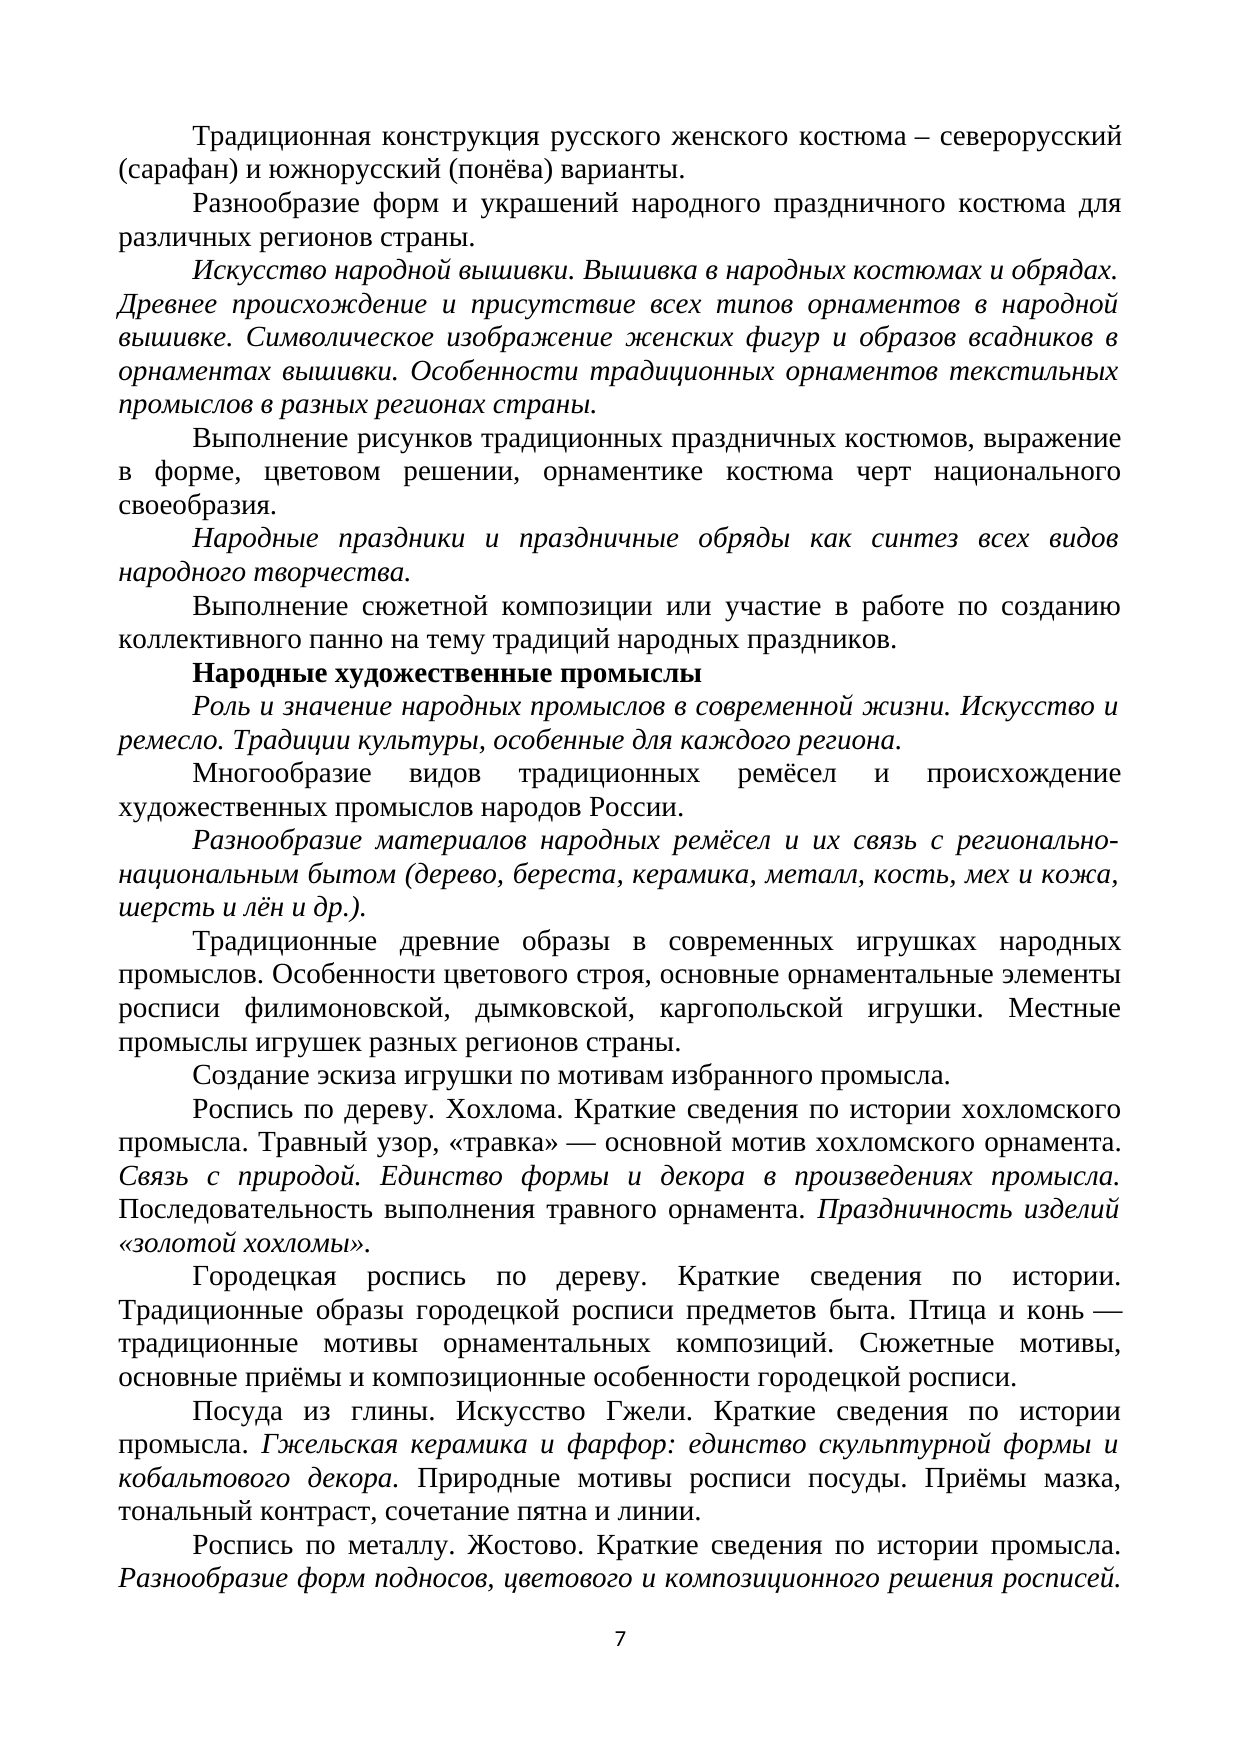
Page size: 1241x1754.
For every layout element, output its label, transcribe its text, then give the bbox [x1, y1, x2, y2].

text Искусство народной вышивки. Вышивка в народных костюмах и обрядах. Древнее происхождение и присутствие всех типов орнаментов в народной вышивке. Символическое изображение женских фигур и образов всадников в орнаментах вышивки. Особенности традиционных орнаментов текстильных промыслов в разных регионах страны. [118, 252, 1122, 420]
text Посуда из глины. Искусство Гжели. Краткие сведения по истории промысла. Гжельская керамика и фарфор: единство скульптурной формы и кобальтового декора. Природные мотивы росписи посуды. Приёмы мазка, тональный контраст, сочетание пятна и линии. [118, 1393, 1122, 1527]
text Народные художественные промыслы [192, 655, 1122, 688]
text Традиционные древние образы в современных игрушках народных промыслов. Особенности цветового строя, основные орнаментальные элементы росписи филимоновской, дымковской, каргопольской игрушки. Местные промыслы игрушек разных регионов страны. [118, 923, 1122, 1057]
text Роспись по дереву. Хохлома. Краткие сведения по истории хохломского промысла. Травный узор, «травка» — основной мотив хохломского орнамента. Связь с природой. Единство формы и декора в произведениях промысла. Последовательность выполнения травного орнамента. Праздничность изделий «золотой хохломы». [118, 1091, 1122, 1258]
text Создание эскиза игрушки по мотивам избранного промысла. [118, 1057, 1122, 1091]
text Разнообразие материалов народных ремёсел и их связь с регионально-национальным бытом (дерево, береста, керамика, металл, кость, мех и кожа, шерсть и лён и др.). [118, 822, 1122, 923]
text Выполнение сюжетной композиции или участие в работе по созданию коллективного панно на тему традиций народных праздников. [118, 588, 1122, 655]
text Роль и значение народных промыслов в современной жизни. Искусство и ремесло. Традиции культуры, особенные для каждого региона. [118, 688, 1122, 755]
text Традиционная конструкция русского женского костюма – северорусский (сарафан) и южнорусский (понёва) варианты. [118, 118, 1122, 185]
text Разнообразие форм и украшений народного праздничного костюма для различных регионов страны. [118, 185, 1122, 252]
text Народные праздники и праздничные обряды как синтез всех видов народного творчества. [118, 521, 1122, 588]
text Многообразие видов традиционных ремёсел и происхождение художественных промыслов народов России. [118, 755, 1122, 822]
text Выполнение рисунков традиционных праздничных костюмов, выражение в форме, цветовом решении, орнаментике костюма черт национального своеобразия. [118, 420, 1122, 521]
text Городецкая роспись по дереву. Краткие сведения по истории. Традиционные образы городецкой росписи предметов быта. Птица и конь — традиционные мотивы орнаментальных композиций. Сюжетные мотивы, основные приёмы и композиционные особенности городецкой росписи. [118, 1258, 1122, 1393]
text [118, 1527, 1122, 1594]
